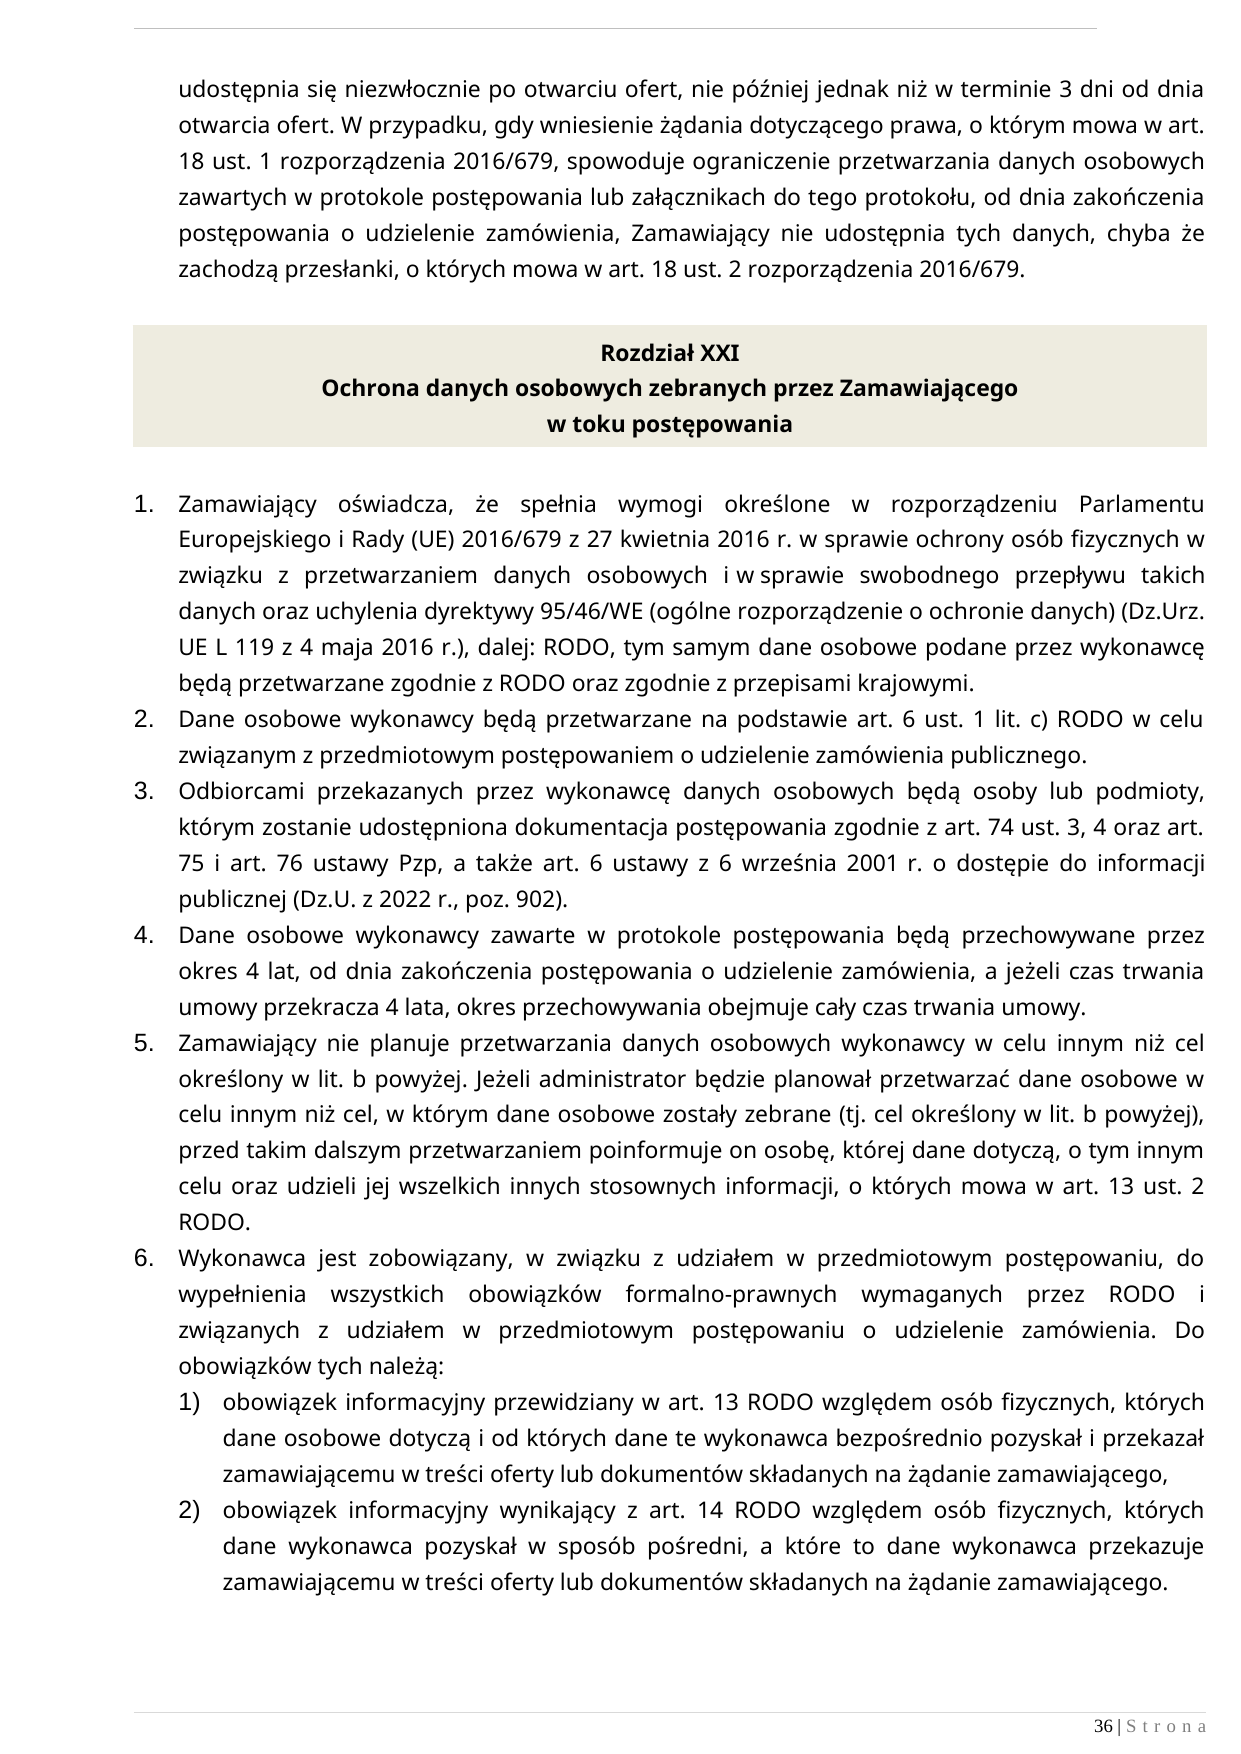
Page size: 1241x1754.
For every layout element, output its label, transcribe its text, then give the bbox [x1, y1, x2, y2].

list Dane osobowe wykonawcy zawarte w protokole postępowania będą przechowywane przez okres 4 lat, od dnia zakończenia postępowania o udzielenie zamówienia, a jeżeli czas trwania umowy przekracza 4 lata, okres przechowywania obejmuje cały czas trwania umowy. [134, 919, 1206, 1022]
text Ochrona danych osobowych zebranych przez Zamawiającego [134, 361, 1206, 397]
list Zamawiający oświadcza, że spełnia wymogi określone w rozporządzeniu Parlamentu Europejskiego i Rady (UE) 2016/679 z 27 kwietnia 2016 r. w sprawie ochrony osób fizycznych w związku z przetwarzaniem danych osobowych i w sprawie swobodnego przepływu takich danych oraz uchylenia dyrektywy 95/46/WE (ogólne rozporządzenie o ochronie danych) (Dz.Urz. UE L 119 z 4 maja 2016 r.), dalej: RODO, tym samym dane osobowe podane przez wykonawcę będą przetwarzane zgodnie z RODO oraz zgodnie z przepisami krajowymi. [134, 487, 1206, 698]
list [134, 73, 1206, 284]
list Dane osobowe wykonawcy będą przetwarzane na podstawie art. 6 ust. 1 lit. c) RODO w celu związanym z przedmiotowym postępowaniem o udzielenie zamówienia publicznego. [134, 703, 1206, 770]
list obowiązek informacyjny wynikający z art. 14 RODO względem osób fizycznych, których dane wykonawca pozyskał w sposób pośredni, a które to dane wykonawca przekazuje zamawiającemu w treści oferty lub dokumentów składanych na żądanie zamawiającego. [178, 1494, 1206, 1597]
text w toku postępowania [134, 397, 1206, 446]
list Odbiorcami przekazanych przez wykonawcę danych osobowych będą osoby lub podmioty, którym zostanie udostępniona dokumentacja postępowania zgodnie z art. 74 ust. 3, 4 oraz art. 75 i art. 76 ustawy Pzp, a także art. 6 ustawy z 6 września 2001 r. o dostępie do informacji publicznej (Dz.U. z 2022 r., poz. 902). [134, 775, 1206, 914]
list Wykonawca jest zobowiązany, w związku z udziałem w przedmiotowym postępowaniu, do wypełnienia wszystkich obowiązków formalno-prawnych wymaganych przez RODO i związanych z udziałem w przedmiotowym postępowaniu o udzielenie zamówienia. Do obowiązków tych należą: [134, 1242, 1206, 1381]
text Rozdział XXI [134, 326, 1206, 361]
list Zamawiający nie planuje przetwarzania danych osobowych wykonawcy w celu innym niż cel określony w lit. b powyżej. Jeżeli administrator będzie planował przetwarzać dane osobowe w celu innym niż cel, w którym dane osobowe zostały zebrane (tj. cel określony w lit. b powyżej), przed takim dalszym przetwarzaniem poinformuje on osobę, której dane dotyczą, o tym innym celu oraz udzieli jej wszelkich innych stosownych informacji, o których mowa w art. 13 ust. 2 RODO. [134, 1027, 1206, 1237]
list obowiązek informacyjny przewidziany w art. 13 RODO względem osób fizycznych, których dane osobowe dotyczą i od których dane te wykonawca bezpośrednio pozyskał i przekazał zamawiającemu w treści oferty lub dokumentów składanych na żądanie zamawiającego, [178, 1386, 1206, 1489]
